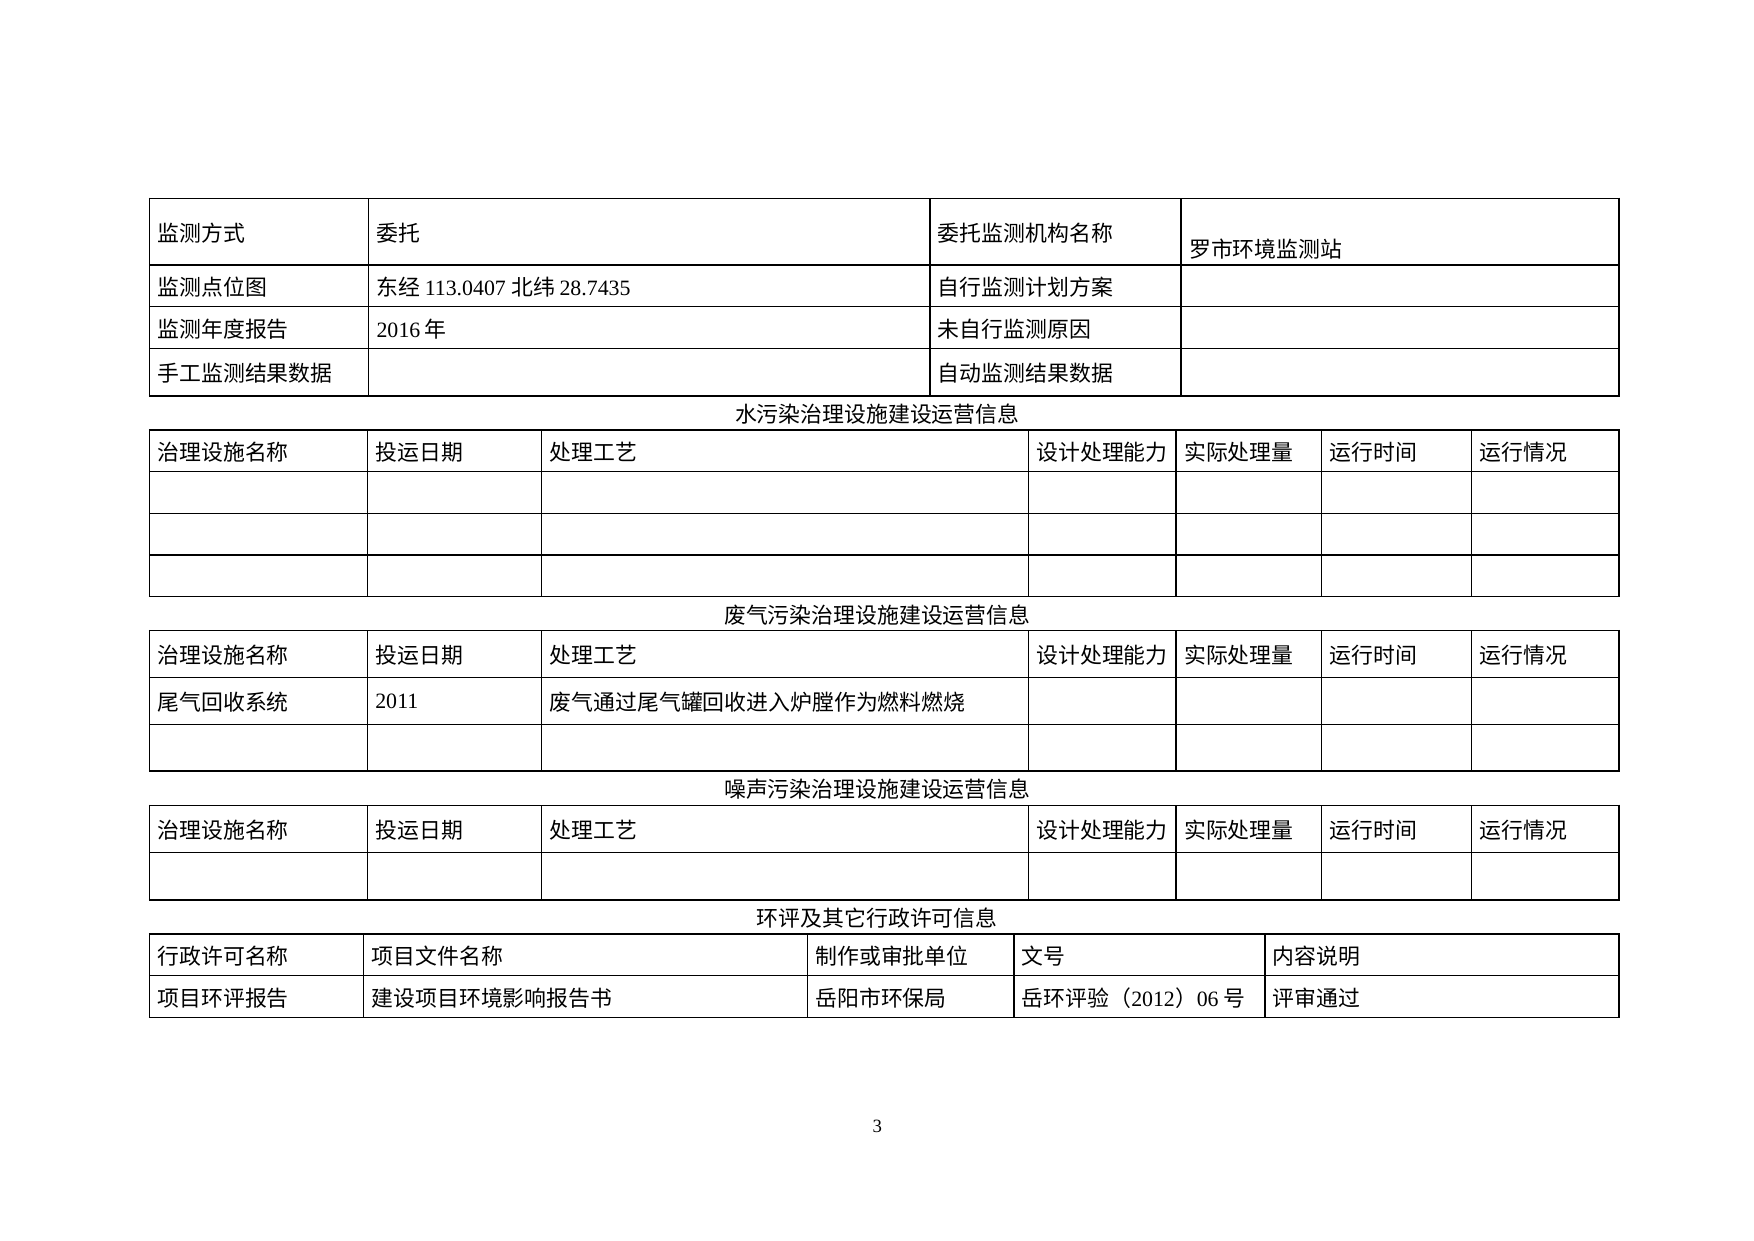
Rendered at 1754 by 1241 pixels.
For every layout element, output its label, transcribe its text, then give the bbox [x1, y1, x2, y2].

table_header 项目文件名称 [364, 935, 807, 975]
table_cell [150, 472, 367, 512]
table_cell [1472, 514, 1618, 554]
table_cell [368, 853, 541, 899]
table_cell [1322, 556, 1471, 596]
table_header 行政许可名称 [150, 935, 363, 975]
table_header 文号 [1015, 935, 1264, 975]
table_header 治理设施名称 [150, 431, 367, 471]
table_cell [1029, 853, 1175, 899]
table_header 实际处理量 [1177, 806, 1321, 852]
table_cell 手工监测结果数据 [150, 349, 368, 395]
table_cell 岳环评验（2012）06号 [1015, 976, 1264, 1016]
table_cell [1182, 266, 1618, 306]
text 环评及其它行政许可信息 [150, 901, 1604, 933]
table_header 处理工艺 [542, 431, 1028, 471]
table_cell 项目环评报告 [150, 976, 363, 1016]
table_cell [150, 725, 367, 770]
table_header 内容说明 [1266, 935, 1618, 975]
table_header 委托 [369, 199, 929, 264]
table_cell [1472, 472, 1618, 512]
table_header 运行情况 [1472, 631, 1618, 677]
table_cell [1322, 514, 1471, 554]
table_cell [1182, 349, 1618, 395]
table_header 投运日期 [368, 631, 541, 677]
table_cell [1177, 725, 1321, 770]
table_header 设计处理能力 [1029, 631, 1175, 677]
table_cell [542, 556, 1028, 596]
table_header 处理工艺 [542, 631, 1028, 677]
table_cell 岳阳市环保局 [808, 976, 1013, 1016]
table_header 实际处理量 [1177, 431, 1321, 471]
text 水污染治理设施建设运营信息 [150, 397, 1604, 429]
table_header 投运日期 [368, 806, 541, 852]
table_header 运行情况 [1472, 806, 1618, 852]
table_cell [368, 725, 541, 770]
table_cell [1322, 472, 1471, 512]
table_cell 自行监测计划方案 [931, 266, 1180, 306]
table_cell [150, 556, 367, 596]
table_cell [1177, 853, 1321, 899]
table_cell [1029, 556, 1175, 596]
table_cell [1177, 472, 1321, 512]
table_header 运行时间 [1322, 631, 1471, 677]
table_cell [369, 349, 929, 395]
table_header 监测方式 [150, 199, 368, 264]
text 噪声污染治理设施建设运营信息 [150, 772, 1604, 804]
table_header 运行时间 [1322, 806, 1471, 852]
table_cell [542, 853, 1028, 899]
table_cell [1029, 725, 1175, 770]
table_cell [1472, 678, 1618, 723]
table_cell [1472, 853, 1618, 899]
table_cell 自动监测结果数据 [931, 349, 1180, 395]
table_cell [150, 853, 367, 899]
table_cell [1177, 678, 1321, 723]
table_cell 评审通过 [1266, 976, 1618, 1016]
table_cell [1322, 853, 1471, 899]
table_cell 建设项目环境影响报告书 [364, 976, 807, 1016]
table_cell [368, 514, 541, 554]
table_cell 监测点位图 [150, 266, 368, 306]
table_header 投运日期 [368, 431, 541, 471]
table_cell [1182, 307, 1618, 347]
table_header 制作或审批单位 [808, 935, 1013, 975]
table_cell 监测年度报告 [150, 307, 368, 347]
table_cell [1177, 514, 1321, 554]
table_header 设计处理能力 [1029, 431, 1175, 471]
table_header 汨罗市环境监测站 [1182, 199, 1618, 264]
table_cell [1322, 678, 1471, 723]
table_cell [368, 556, 541, 596]
table_cell [1029, 678, 1175, 723]
table_cell [542, 725, 1028, 770]
table_header 设计处理能力 [1029, 806, 1175, 852]
table_header 委托监测机构名称 [931, 199, 1180, 264]
table_cell [1029, 514, 1175, 554]
table_cell [1472, 556, 1618, 596]
table_cell 未自行监测原因 [931, 307, 1180, 347]
table_cell [368, 472, 541, 512]
table_cell 尾气回收系统 [150, 678, 367, 723]
table_cell 2011 [368, 678, 541, 723]
table_cell [542, 472, 1028, 512]
table_cell [1029, 472, 1175, 512]
table_header 治理设施名称 [150, 631, 367, 677]
table_cell [1177, 556, 1321, 596]
table_cell [1322, 725, 1471, 770]
text 废气污染治理设施建设运营信息 [150, 597, 1604, 630]
table_header 处理工艺 [542, 806, 1028, 852]
table_cell [1472, 725, 1618, 770]
table_cell [150, 514, 367, 554]
table_header 运行时间 [1322, 431, 1471, 471]
table_cell [542, 514, 1028, 554]
table_header 运行情况 [1472, 431, 1618, 471]
table_header 治理设施名称 [150, 806, 367, 852]
table_cell 废气通过尾气罐回收进入炉膛作为燃料燃烧 [542, 678, 1028, 723]
table_cell 东经113.0407 北纬28.7435 [369, 266, 929, 306]
table_header 实际处理量 [1177, 631, 1321, 677]
table_cell 2016年 [369, 307, 929, 347]
